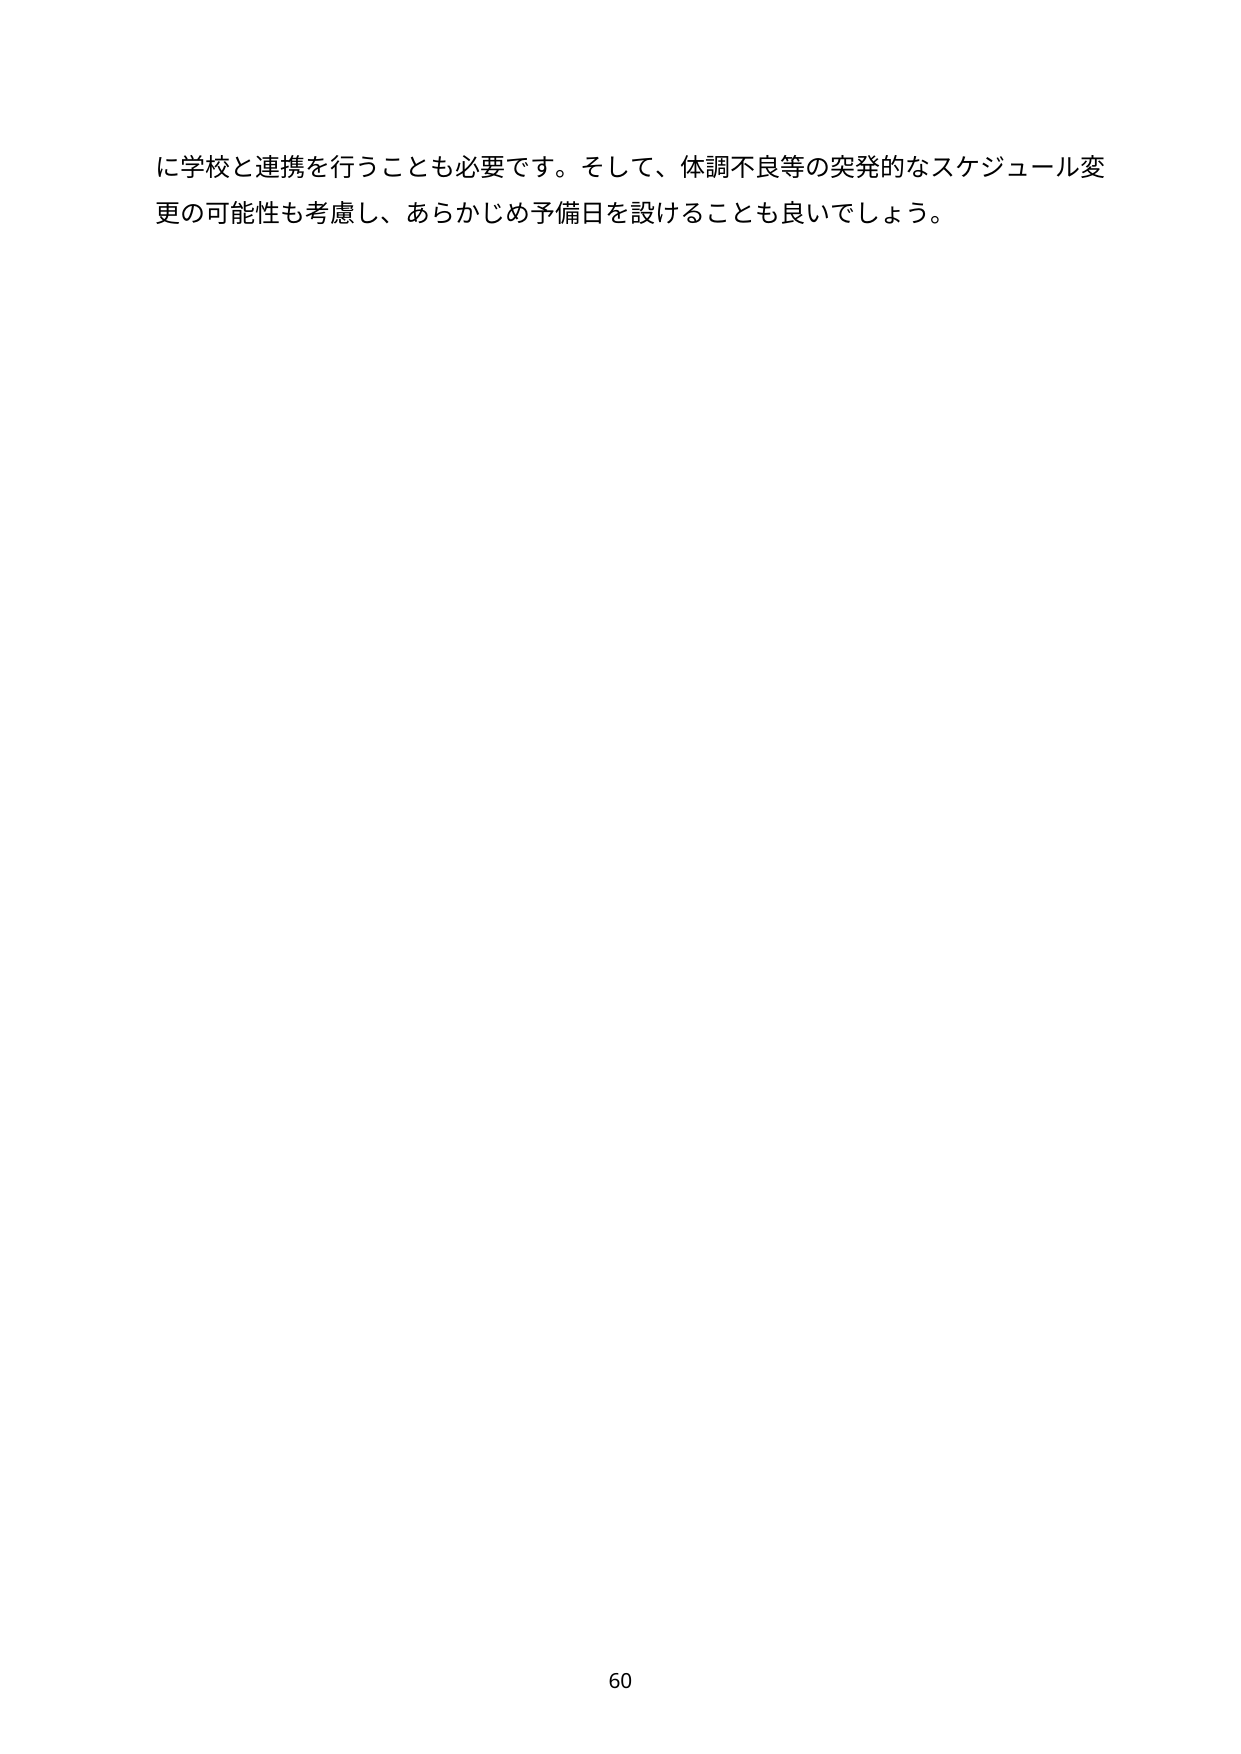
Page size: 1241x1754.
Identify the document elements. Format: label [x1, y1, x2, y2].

text [155, 148, 1110, 229]
